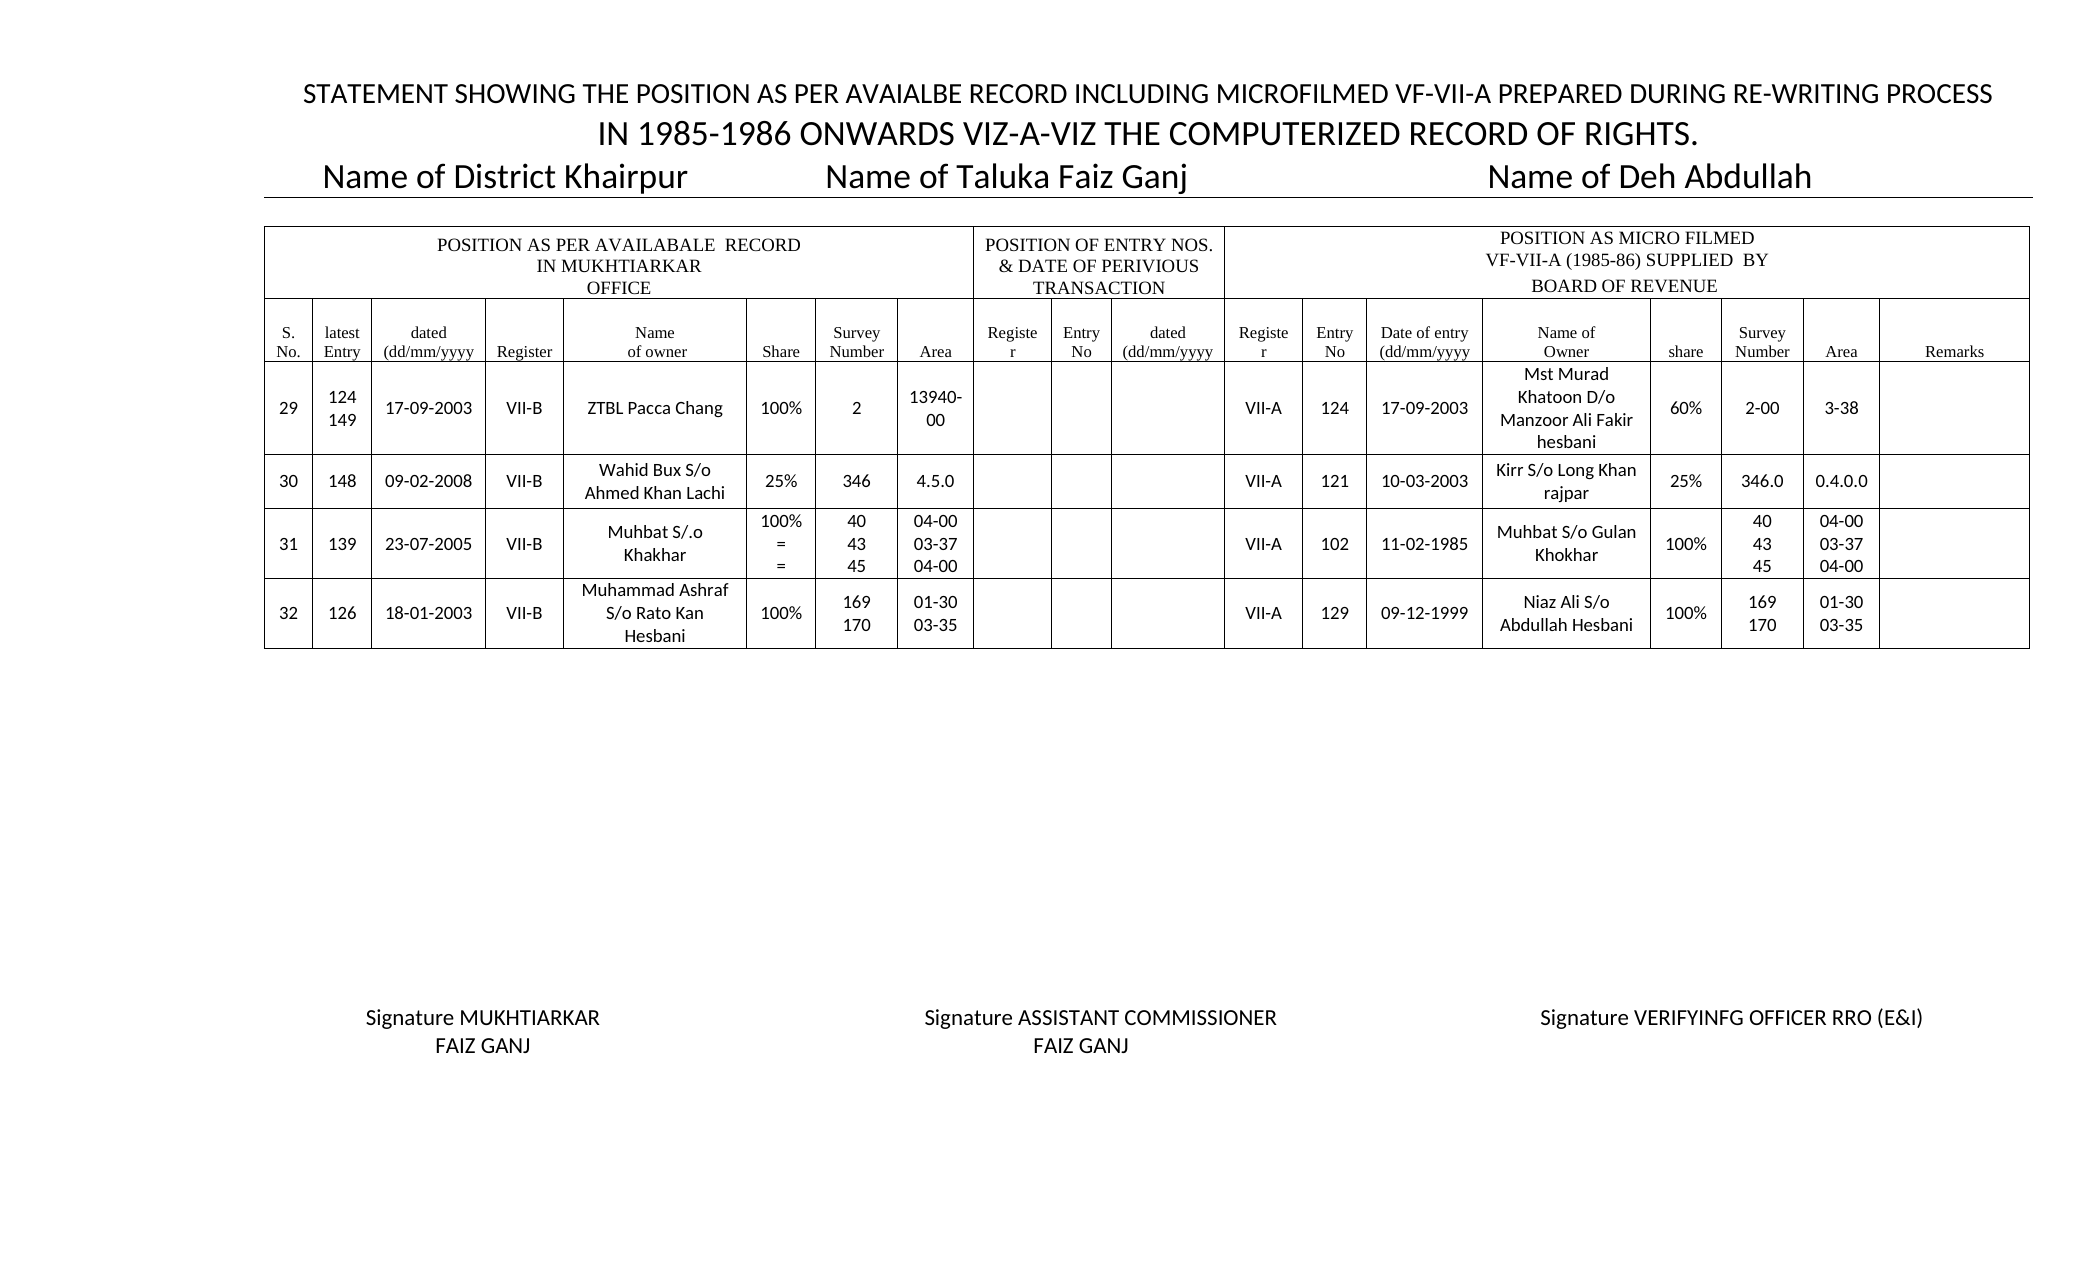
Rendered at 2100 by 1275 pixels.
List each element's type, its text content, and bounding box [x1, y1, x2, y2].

table_cell 13940-00 [898, 362, 973, 453]
table_cell VII-B [486, 509, 563, 578]
table_cell 17-09-2003 [372, 362, 485, 453]
table_cell 121 [1303, 455, 1366, 508]
table_cell 126 [313, 579, 371, 647]
table_cell 09-02-2008 [372, 455, 485, 508]
table_cell 30 [265, 455, 312, 508]
table_cell [1052, 362, 1111, 453]
table_cell 124 [1303, 362, 1366, 453]
table_cell VII-B [486, 455, 563, 508]
table_cell 31 [265, 509, 312, 578]
table_cell [974, 455, 1051, 508]
table_cell Entry No [1052, 299, 1111, 361]
table_cell [1052, 509, 1111, 578]
table_cell Entry No [1303, 299, 1366, 361]
table_cell 17-09-2003 [1367, 362, 1482, 453]
table_cell Share [747, 299, 815, 361]
table_cell 25% [747, 455, 815, 508]
table_cell [1052, 455, 1111, 508]
table_cell 124 149 [313, 362, 371, 453]
table_cell Muhammad Ashraf S/o Rato Kan Hesbani [564, 579, 746, 647]
table_cell dated (dd/mm/yyyy [1112, 299, 1224, 361]
table_cell latest Entry [313, 299, 371, 361]
table_cell 40 43 45 [816, 509, 897, 578]
table_cell 2 [816, 362, 897, 453]
table_cell [974, 362, 1051, 453]
table_cell share [1651, 299, 1721, 361]
table_cell [1052, 579, 1111, 647]
table_cell [1880, 455, 2029, 508]
table_cell Remarks [1880, 299, 2029, 361]
table_cell 32 [265, 579, 312, 647]
table_cell Survey Number [1722, 299, 1803, 361]
table_cell VII-A [1225, 362, 1302, 453]
table_cell 60% [1651, 362, 1721, 453]
table_cell 04-00 03-37 04-00 [898, 509, 973, 578]
table_cell [1112, 362, 1224, 453]
table_cell 346 [816, 455, 897, 508]
table_cell VII-A [1225, 579, 1302, 647]
table_cell 2-00 [1722, 362, 1803, 453]
table_cell dated (dd/mm/yyyy [372, 299, 485, 361]
table_cell Kirr S/o Long Khan rajpar [1483, 455, 1650, 508]
table_cell Register [486, 299, 563, 361]
table_cell 148 [313, 455, 371, 508]
table_cell 3-38 [1804, 362, 1879, 453]
table_cell 29 [265, 362, 312, 453]
table_cell Register [974, 299, 1051, 361]
table_cell [1112, 455, 1224, 508]
table_cell 129 [1303, 579, 1366, 647]
table_cell 100% [1651, 509, 1721, 578]
table_cell 100% [747, 579, 815, 647]
table_cell Area [898, 299, 973, 361]
table_cell 4.5.0 [898, 455, 973, 508]
table_cell [974, 579, 1051, 647]
table_cell 169 170 [1722, 579, 1803, 647]
table_cell [974, 509, 1051, 578]
table_cell [1112, 579, 1224, 647]
table_cell 25% [1651, 455, 1721, 508]
table_cell [1112, 509, 1224, 578]
table_cell 10-03-2003 [1367, 455, 1482, 508]
table_cell Muhbat S/.o Khakhar [564, 509, 746, 578]
table_cell 0.4.0.0 [1804, 455, 1879, 508]
table_cell 40 43 45 [1722, 509, 1803, 578]
table_cell Date of entry (dd/mm/yyyy [1367, 299, 1482, 361]
table_cell VII-A [1225, 509, 1302, 578]
table_cell VII-B [486, 362, 563, 453]
table_cell 100% [747, 362, 815, 453]
table_cell 102 [1303, 509, 1366, 578]
table_cell Niaz Ali S/o Abdullah Hesbani [1483, 579, 1650, 647]
table_cell Name of owner [564, 299, 746, 361]
table_cell S. No. [265, 299, 312, 361]
table_cell 100% [1651, 579, 1721, 647]
table_cell VII-B [486, 579, 563, 647]
table_cell [1880, 579, 2029, 647]
table_cell Area [1804, 299, 1879, 361]
table_cell Mst Murad Khatoon D/o Manzoor Ali Fakir hesbani [1483, 362, 1650, 453]
table_cell 23-07-2005 [372, 509, 485, 578]
table_cell 169 170 [816, 579, 897, 647]
table_cell [1880, 509, 2029, 578]
table_cell 09-12-1999 [1367, 579, 1482, 647]
table_cell 139 [313, 509, 371, 578]
table_cell 11-02-1985 [1367, 509, 1482, 578]
table_cell ZTBL Pacca Chang [564, 362, 746, 453]
table_header POSITION AS PER AVAILABALE RECORD IN MUKHTIARKAR OFFICE [265, 227, 973, 298]
table_cell Survey Number [816, 299, 897, 361]
table_cell Muhbat S/o Gulan Khokhar [1483, 509, 1650, 578]
table_cell Register [1225, 299, 1302, 361]
table_cell [1880, 362, 2029, 453]
table_cell VII-A [1225, 455, 1302, 508]
table_header POSITION OF ENTRY NOS. & DATE OF PERIVIOUS TRANSACTION [974, 227, 1224, 298]
table_cell 18-01-2003 [372, 579, 485, 647]
table_cell 04-00 03-37 04-00 [1804, 509, 1879, 578]
table_cell 100% = = [747, 509, 815, 578]
table_cell 01-30 03-35 [898, 579, 973, 647]
table_cell Name of Owner [1483, 299, 1650, 361]
table_cell 01-30 03-35 [1804, 579, 1879, 647]
table_header POSITION AS MICRO FILMED VF-VII-A (1985-86) SUPPLIED BY BOARD OF REVENUE [1225, 227, 2029, 298]
table_cell 346.0 [1722, 455, 1803, 508]
table_cell Wahid Bux S/o Ahmed Khan Lachi [564, 455, 746, 508]
